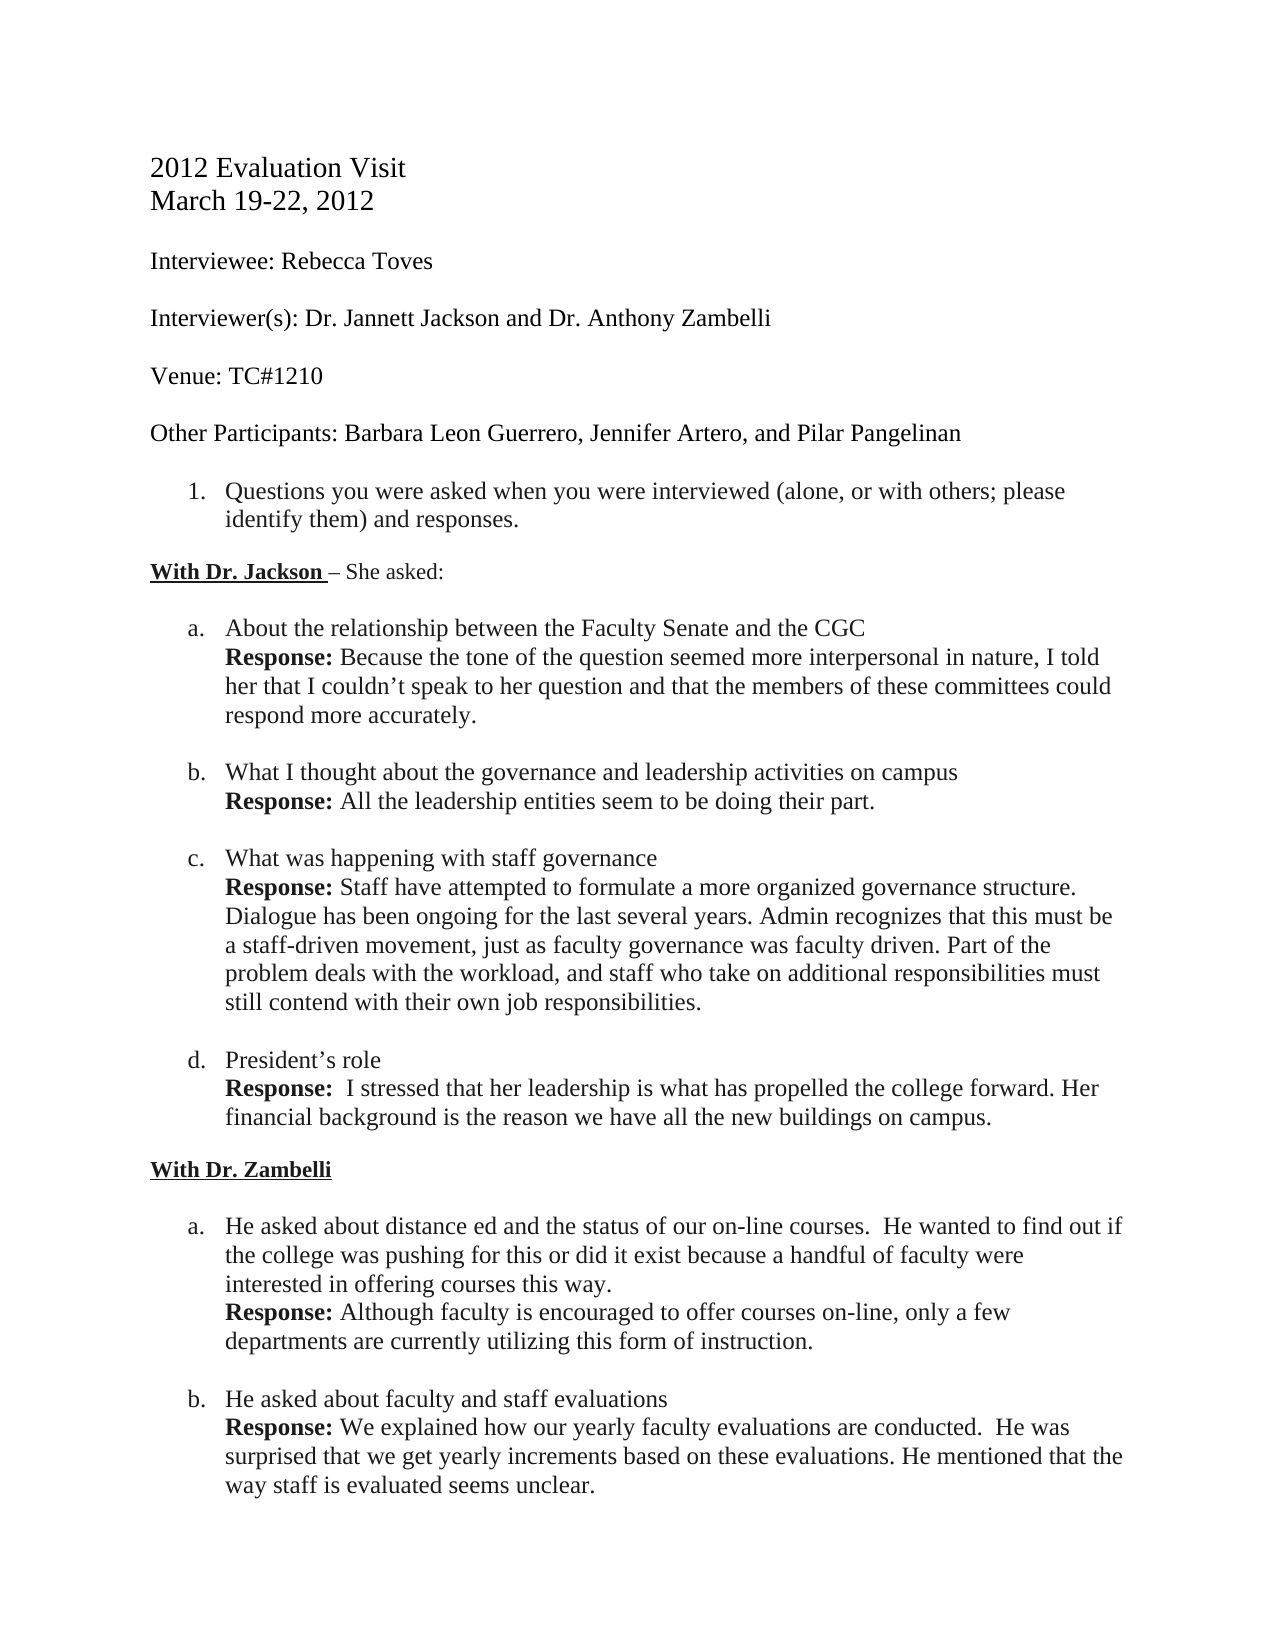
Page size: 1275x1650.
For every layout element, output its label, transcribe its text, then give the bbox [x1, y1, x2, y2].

text March 19-22, 2012 [150, 183, 1125, 217]
text 2012 Evaluation Visit [150, 150, 1125, 183]
list Response: Because the tone of the question seemed more interpersonal in nature, I told her that I couldn’t speak to her question and that the members of these committees could respond more accurately. [225, 642, 1125, 728]
list Response: I stressed that her leadership is what has propelled the college forward. Her financial background is the reason we have all the new buildings on campus. [187, 1073, 1125, 1131]
list Response: All the leadership entities seem to be doing their part. [225, 786, 1125, 815]
list d. President’s role [187, 1045, 1125, 1073]
list Response: Although faculty is encouraged to offer courses on-line, only a few departments are currently utilizing this form of instruction. [225, 1297, 1125, 1355]
list He asked about distance ed and the status of our on-line courses. He wanted to find out if the college was pushing for this or did it exist because a handful of faculty were interested in offering courses this way. [187, 1211, 1125, 1297]
text Other Participants: Barbara Leon Guerrero, Jennifer Artero, and Pilar Pangelinan [150, 418, 1125, 447]
list What was happening with staff governance [187, 843, 1125, 872]
text With Dr. Zambelli [150, 1156, 1125, 1182]
list About the relationship between the Faculty Senate and the CGC [187, 613, 1125, 642]
list Response: Staff have attempted to formulate a more organized governance structure. Dialogue has been ongoing for the last several years. Admin recognizes that this must be a staff-driven movement, just as faculty governance was faculty driven. Part of the problem deals with the workload, and staff who take on additional responsibilities must still contend with their own job responsibilities. [225, 872, 1125, 1016]
list Response: We explained how our yearly faculty evaluations are conducted. He was surprised that we get yearly increments based on these evaluations. He mentioned that the way staff is evaluated seems unclear. [225, 1412, 1125, 1499]
list Questions you were asked when you were interviewed (alone, or with others; please identify them) and responses. [187, 476, 1125, 533]
list What I thought about the governance and leadership activities on campus [187, 757, 1125, 786]
text Venue: TC#1210 [150, 361, 1125, 389]
text Interviewer(s): Dr. Jannett Jackson and Dr. Anthony Zambelli [150, 303, 1125, 332]
list He asked about faculty and staff evaluations [187, 1384, 1125, 1412]
text With Dr. Jackson – She asked: [150, 558, 1125, 585]
text Interviewee: Rebecca Toves [150, 246, 1125, 274]
